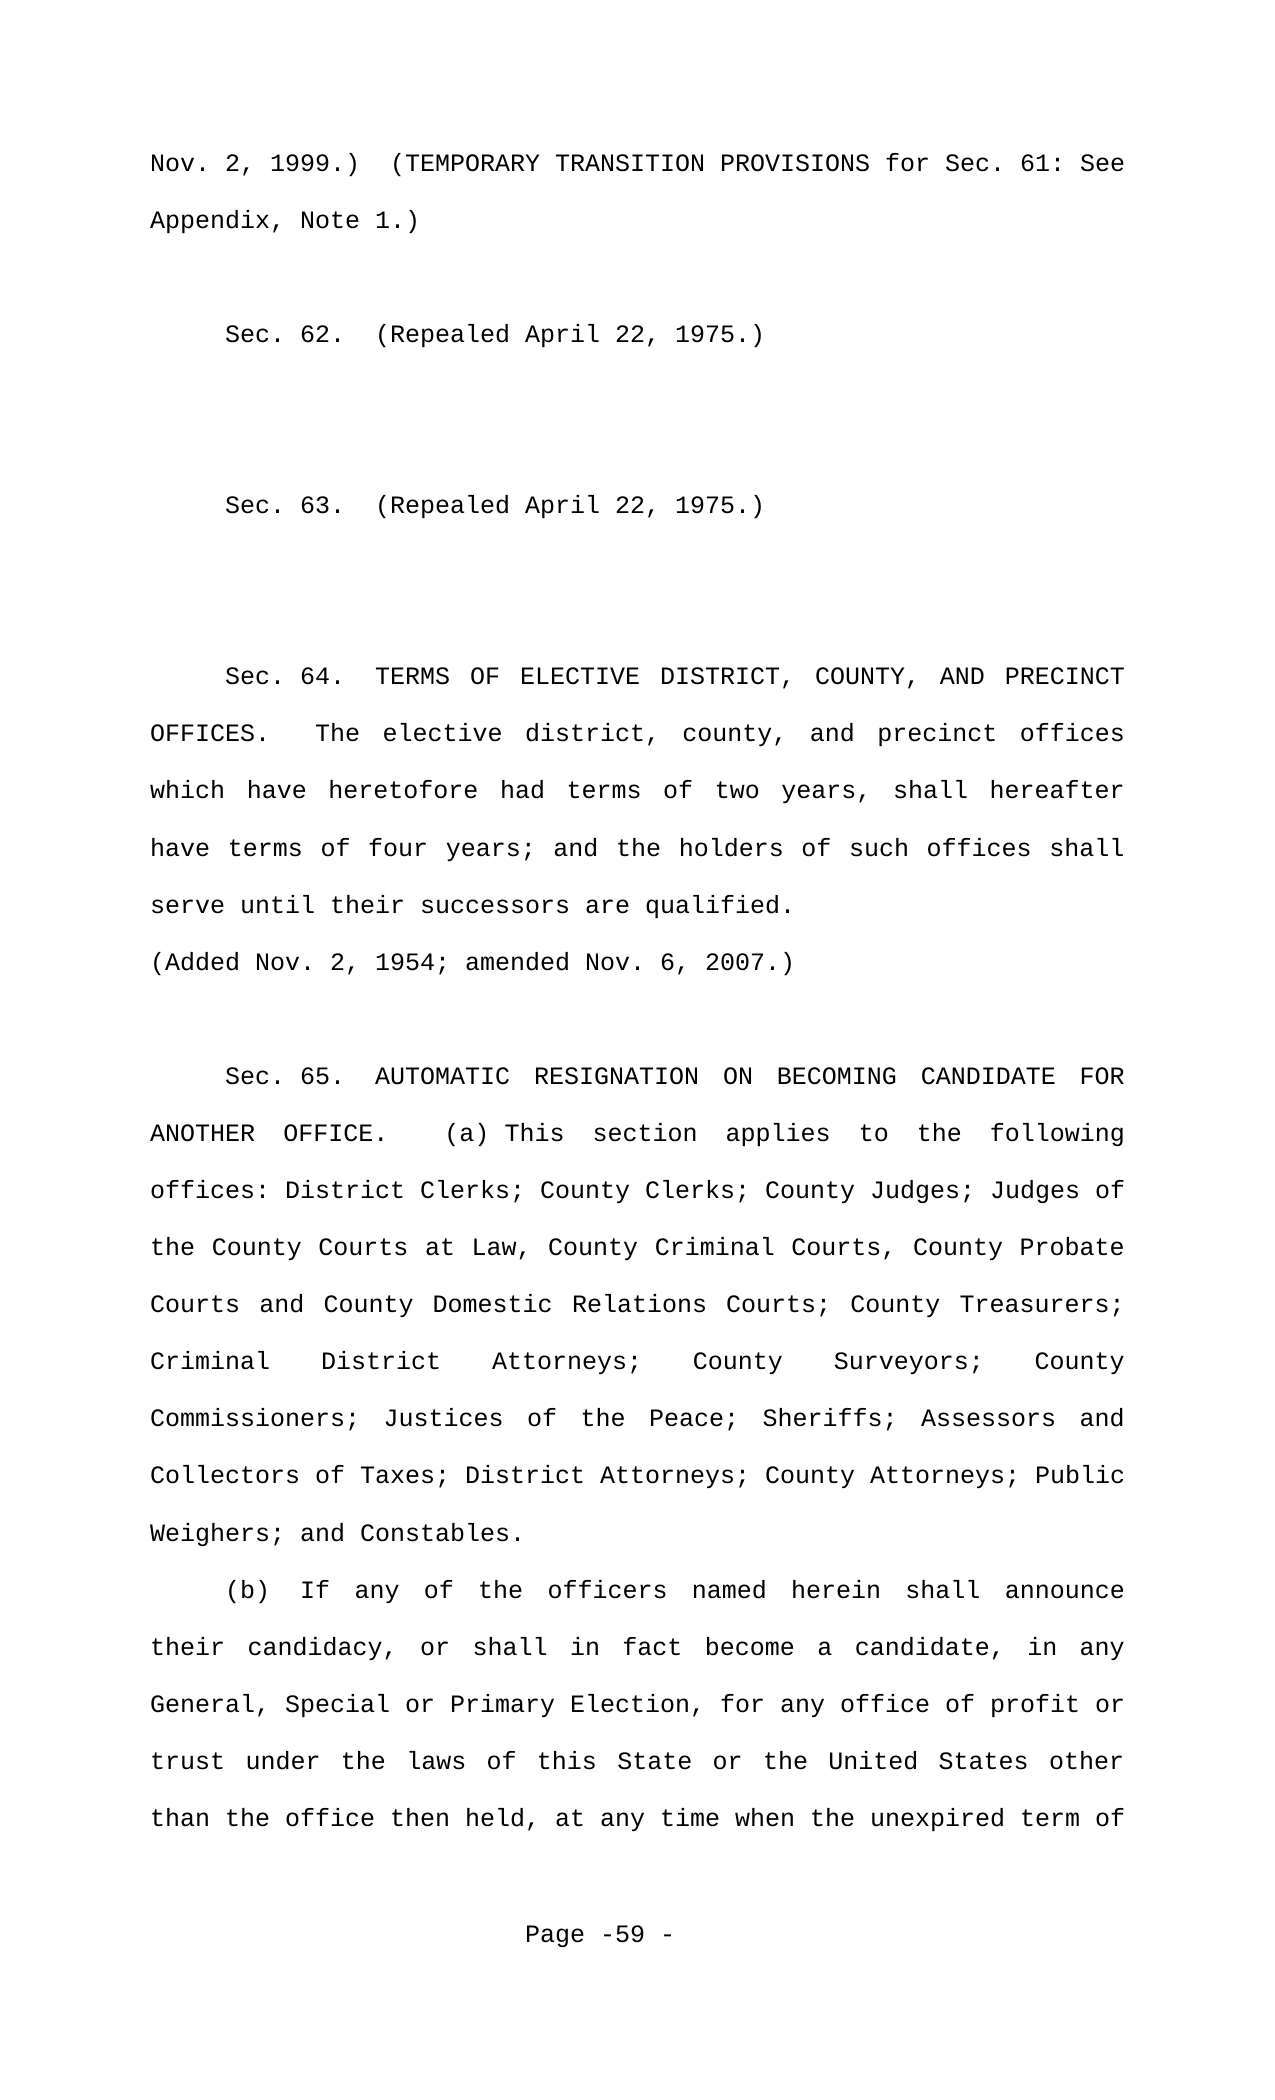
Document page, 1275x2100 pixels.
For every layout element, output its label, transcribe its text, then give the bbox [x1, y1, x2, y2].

text Sec. 64. TERMS OF ELECTIVE DISTRICT, COUNTY, AND PRECINCT OFFICES. The elective district, county, and precinct offices which have heretofore had terms of two years, shall hereafter have terms of four years; and the holders of such offices shall serve until their successors are qualified. [150, 664, 1125, 921]
text Sec. 65. AUTOMATIC RESIGNATION ON BECOMING CANDIDATE FOR ANOTHER OFFICE. (a) This section applies to the following offices: District Clerks; County Clerks; County Judges; Judges of the County Courts at Law, County Criminal Courts, County Probate Courts and County Domestic Relations Courts; County Treasurers; Criminal District Attorneys; County Surveyors; County Commissioners; Justices of the Peace; Sheriffs; Assessors and Collectors of Taxes; District Attorneys; County Attorneys; Public Weighers; and Constables. [150, 1063, 1125, 1548]
text Sec. 62. (Repealed April 22, 1975.) [150, 321, 1125, 350]
text Sec. 63. (Repealed April 22, 1975.) [150, 492, 1125, 521]
text (Added Aug. 24, 1935; amended Nov. 2, 1948, Nov. 7, 1972, and Nov. 2, 1999.) (TEMPORARY TRANSITION PROVISIONS for Sec. 61: See Appendix, Note 1.) [150, 150, 1125, 236]
text (Added Nov. 2, 1954; amended Nov. 6, 2007.) [150, 949, 1125, 978]
